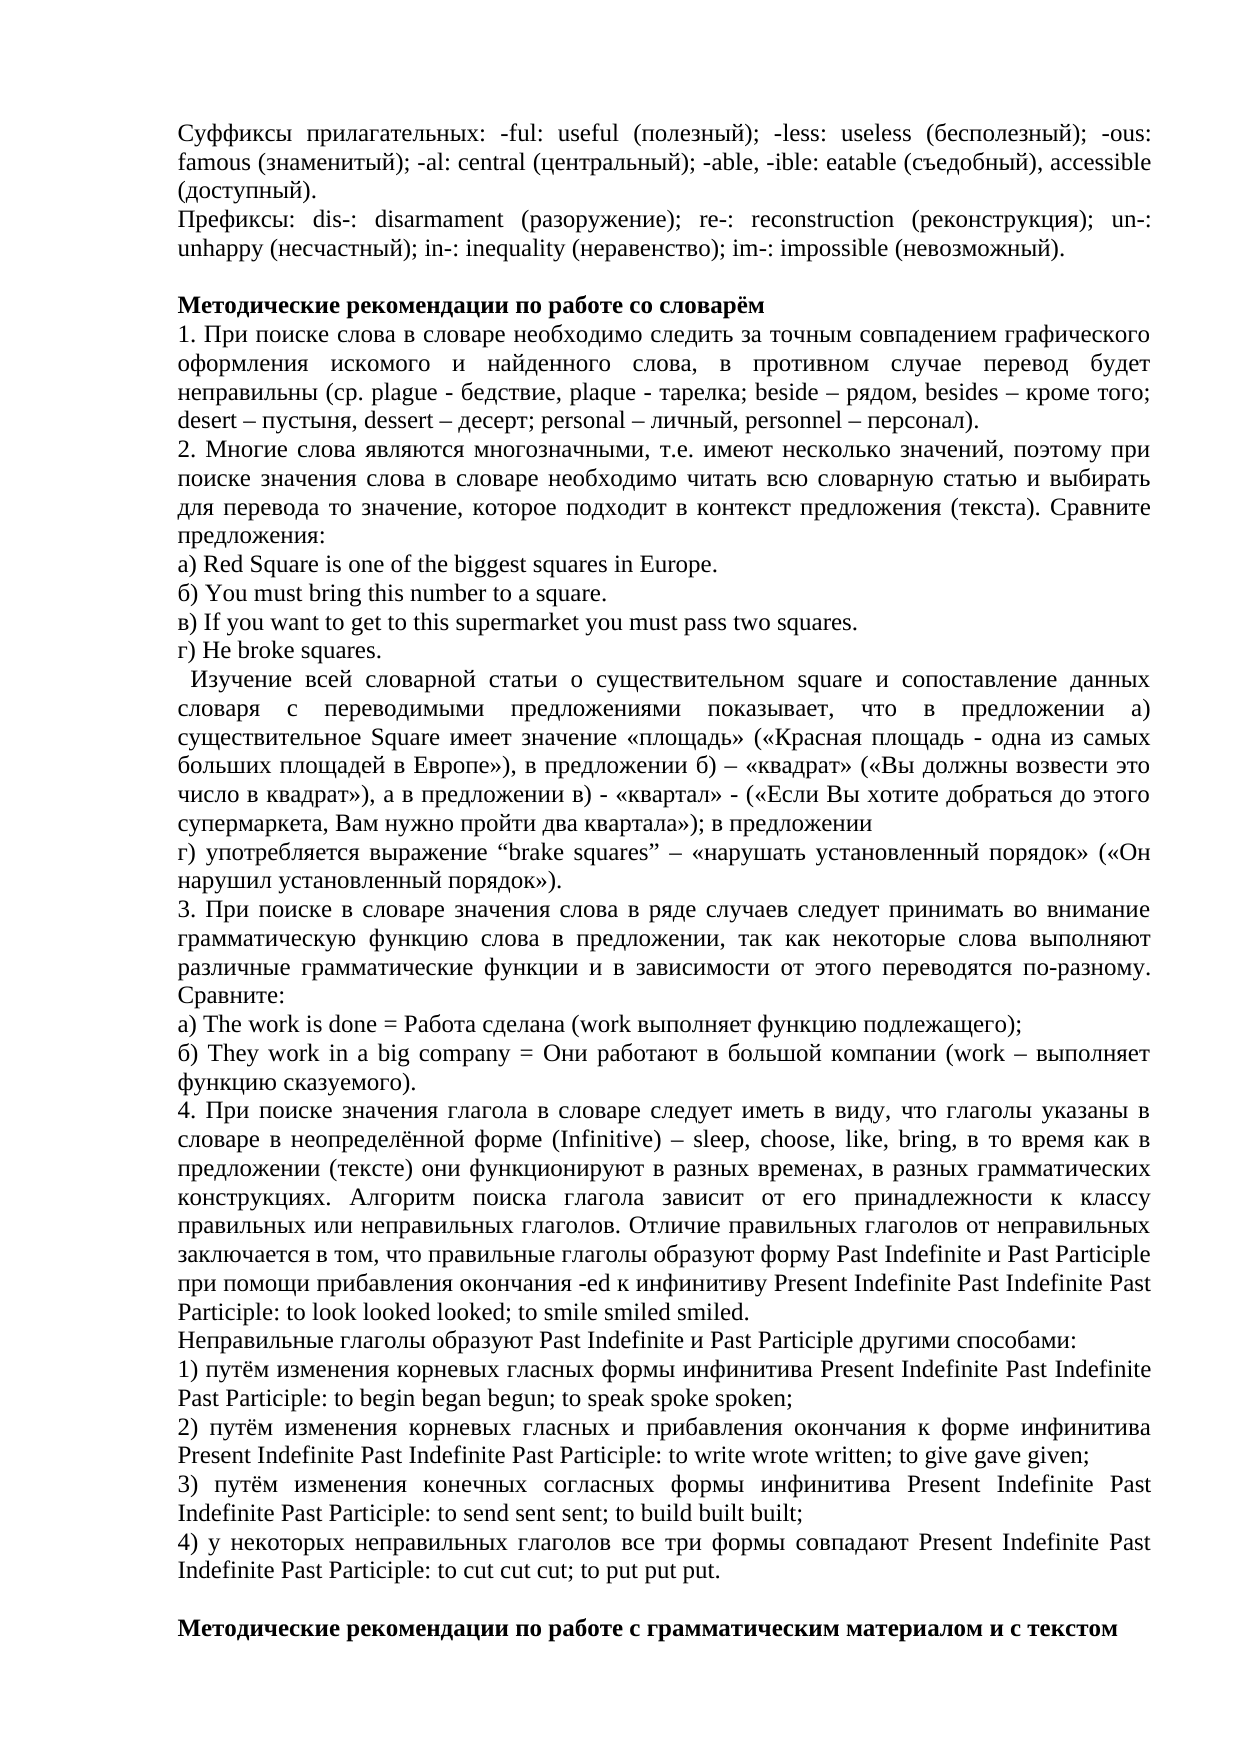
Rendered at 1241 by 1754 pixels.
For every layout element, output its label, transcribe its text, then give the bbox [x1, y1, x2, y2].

text Префиксы: dis-: disarmament (разоружение); re-: reconstruction (реконструкция); un-: unhappy (несчастный); in-: inequality (неравенство); im-: impossible (невозможный). [177, 204, 1152, 262]
text 3) путём изменения конечных согласных формы инфинитива Present Indefinite Past Indefinite Past Participle: to send sent sent; to build built built; [177, 1469, 1152, 1527]
text 3. При поиске в словаре значения слова в ряде случаев следует принимать во внимание грамматическую функцию слова в предложении, так как некоторые слова выполняют различные грамматические функции и в зависимости от этого переводятся по-разному. Сравните: [177, 894, 1152, 1009]
text в) If you want to get to this supermarket you must pass two squares. [177, 607, 1152, 636]
text б) You must bring this number to a square. [177, 578, 1152, 607]
text 4) у некоторых неправильных глаголов все три формы совпадают Present Indefinite Past Indefinite Past Participle: to cut cut cut; to put put put. [177, 1527, 1152, 1584]
text г) He broke squares. [177, 636, 1152, 664]
text Неправильные глаголы образуют Past Indefinite и Past Participle другими способами: [177, 1326, 1152, 1354]
text Методические рекомендации по работе со словарём [177, 291, 1152, 319]
text г) употребляется выражение “brake squares” – «нарушать установленный порядок» («Он нарушил установленный порядок»). [177, 837, 1152, 894]
text a) Red Square is one of the biggest squares in Europe. [177, 549, 1152, 578]
text 1) путём изменения корневых гласных формы инфинитива Present Indefinite Past Indefinite Past Participle: to begin began begun; to speak spoke spoken; [177, 1354, 1152, 1412]
text б) They work in a big company = Они работают в большой компании (work – выполняет функцию сказуемого). [177, 1038, 1152, 1096]
text Изучение всей словарной статьи о существительном square и сопоставление данных словаря с переводимыми предложениями показывает, что в предложении а) существительное Square имеет значение «площадь» («Красная площадь - одна из самых больших площадей в Европе»), в предложении б) – «квадрат» («Вы должны возвести это число в квадрат»), а в предложении в) - «квартал» - («Если Вы хотите добраться до этого супермаркета, Вам нужно пройти два квартала»); в предложении [177, 664, 1152, 837]
text 1. При поиске слова в словаре необходимо следить за точным совпадением графического оформления искомого и найденного слова, в противном случае перевод будет неправильны (ср. plague - бедствие, plaque - тарелка; beside – рядом, besides – кроме того; desert – пустыня, dessert – десерт; personal – личный, personnel – персонал). [177, 319, 1152, 434]
text 4. При поиске значения глагола в словаре следует иметь в виду, что глаголы указаны в словаре в неопределённой форме (Infinitive) – sleep, choose, like, bring, в то время как в предложении (тексте) они функционируют в разных временах, в разных грамматических конструкциях. Алгоритм поиска глагола зависит от его принадлежности к классу правильных или неправильных глаголов. Отличие правильных глаголов от неправильных заключается в том, что правильные глаголы образуют форму Past Indefinite и Past Participle при помощи прибавления окончания -ed к инфинитиву Present Indefinite Past Indefinite Past Participle: to look looked looked; to smile smiled smiled. [177, 1096, 1152, 1326]
text 2) путём изменения корневых гласных и прибавления окончания к форме инфинитива Present Indefinite Past Indefinite Past Participle: to write wrote written; to give gave given; [177, 1412, 1152, 1469]
text а) The work is done = Работа сделана (work выполняет функцию подлежащего); [177, 1009, 1152, 1038]
text 2. Многие слова являются многозначными, т.е. имеют несколько значений, поэтому при поиске значения слова в словаре необходимо читать всю словарную статью и выбирать для перевода то значение, которое подходит в контекст предложения (текста). Сравните предложения: [177, 434, 1152, 549]
text Суффиксы прилагательных: -ful: useful (полезный); -less: useless (бесполезный); -ous: famous (знаменитый); -al: central (центральный); -able, -ible: eatable (съедобный), accessible (доступный). [177, 118, 1152, 204]
text Методические рекомендации по работе с грамматическим материалом и с текстом [177, 1613, 1152, 1642]
